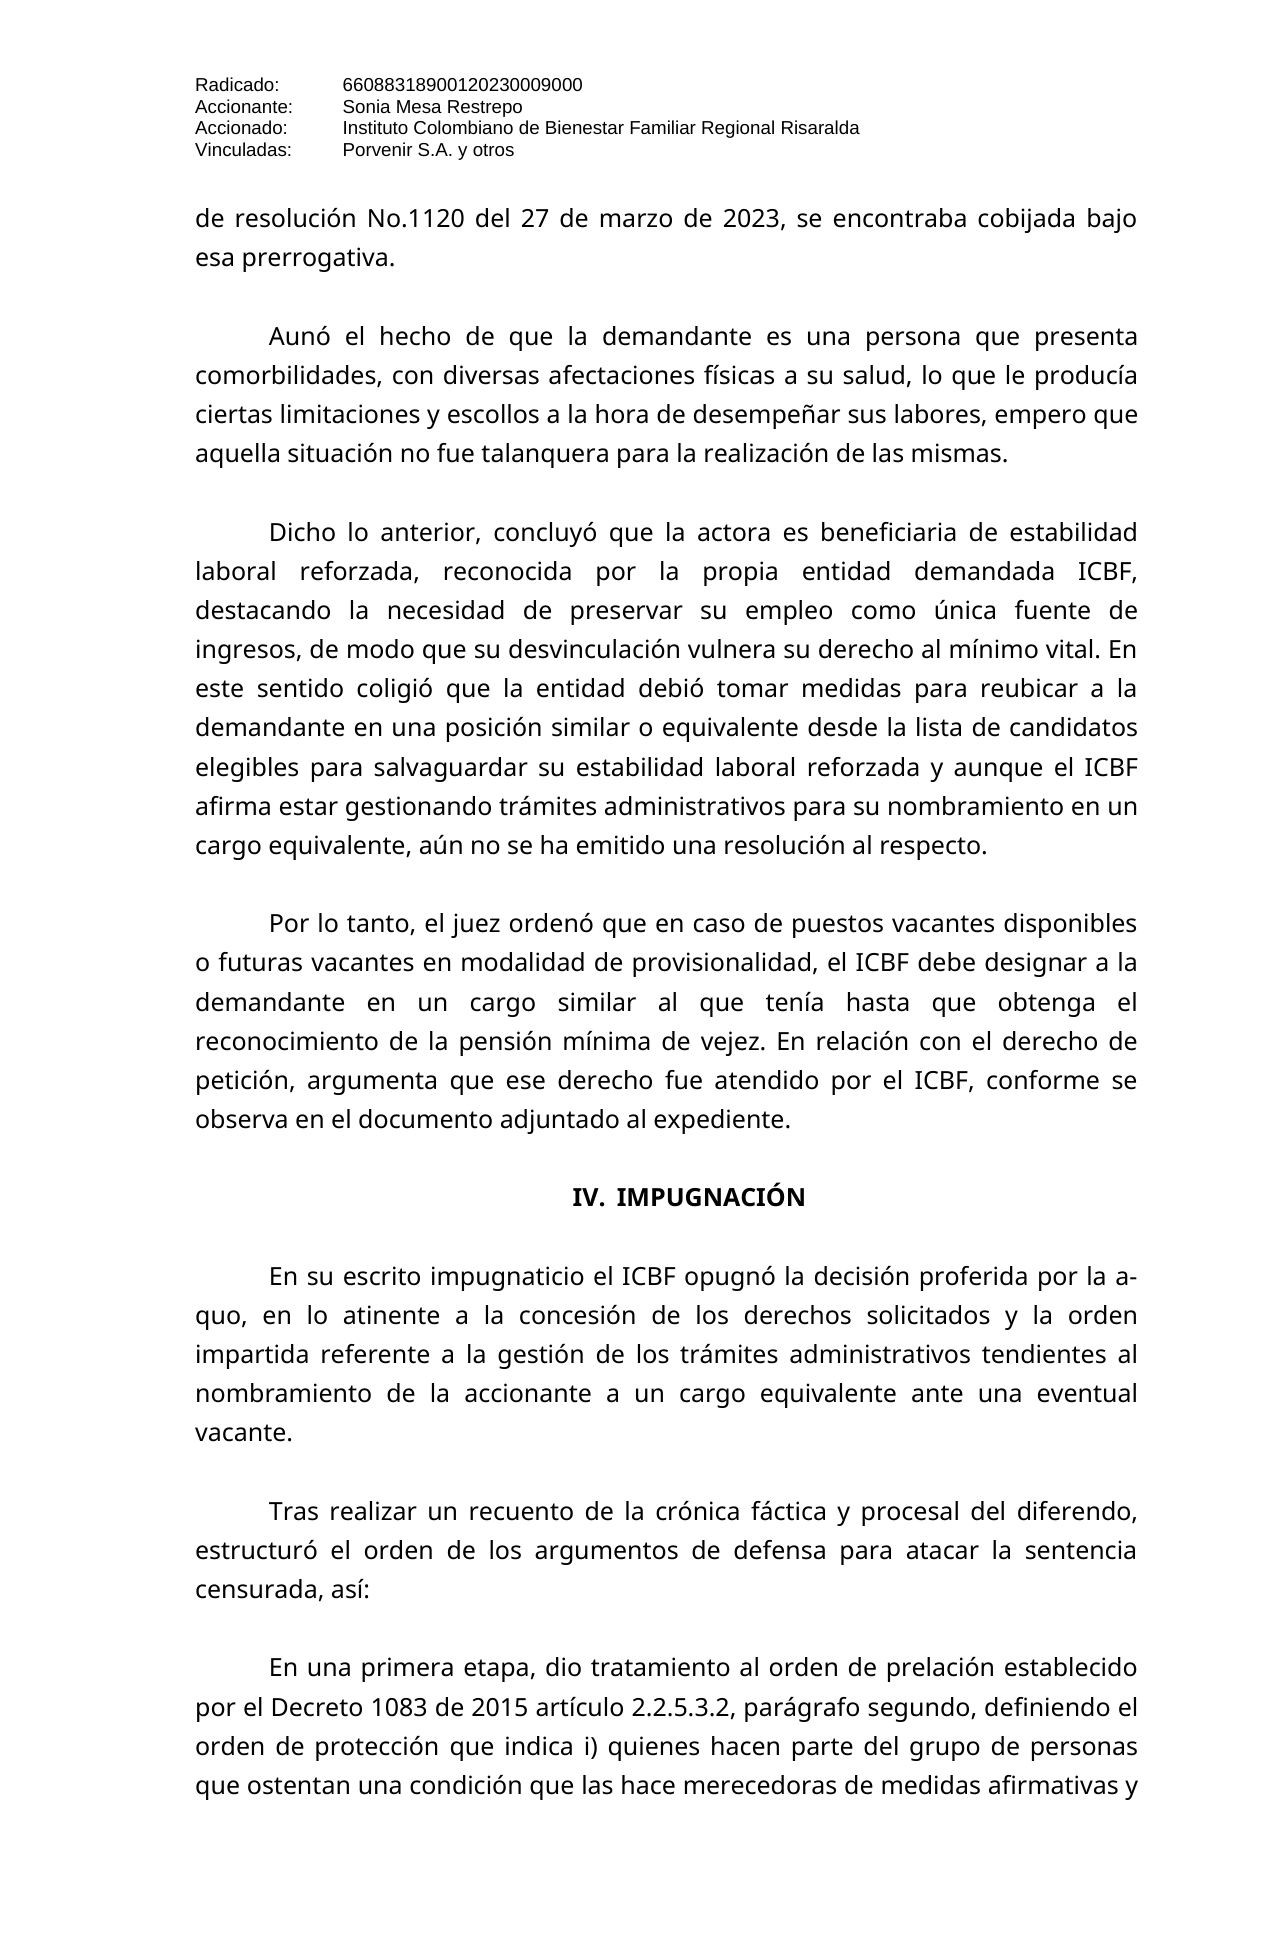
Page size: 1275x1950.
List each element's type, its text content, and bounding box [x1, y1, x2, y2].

list IMPUGNACIÓN [239, 1180, 1139, 1214]
text Dicho lo anterior, concluyó que la actora es beneficiaria de estabilidad laboral reforzada, reconocida por la propia entidad demandada ICBF, destacando la necesidad de preservar su empleo como única fuente de ingresos, de modo que su desvinculación vulnera su derecho al mínimo vital. En este sentido coligió que la entidad debió tomar medidas para reubicar a la demandante en una posición similar o equivalente desde la lista de candidatos elegibles para salvaguardar su estabilidad laboral reforzada y aunque el ICBF afirma estar gestionando trámites administrativos para su nombramiento en un cargo equivalente, aún no se ha emitido una resolución al respecto. [195, 514, 1139, 862]
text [195, 1650, 1139, 1802]
text Tras realizar un recuento de la crónica fáctica y procesal del diferendo, estructuró el orden de los argumentos de defensa para atacar la sentencia censurada, así: [195, 1493, 1139, 1606]
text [195, 201, 1139, 274]
text Por lo tanto, el juez ordenó que en caso de puestos vacantes disponibles o futuras vacantes en modalidad de provisionalidad, el ICBF debe designar a la demandante en un cargo similar al que tenía hasta que obtenga el reconocimiento de la pensión mínima de vejez. En relación con el derecho de petición, argumenta que ese derecho fue atendido por el ICBF, conforme se observa en el documento adjuntado al expediente. [195, 906, 1139, 1136]
text En su escrito impugnaticio el ICBF opugnó la decisión proferida por la a-quo, en lo atinente a la concesión de los derechos solicitados y la orden impartida referente a la gestión de los trámites administrativos tendientes al nombramiento de la accionante a un cargo equivalente ante una eventual vacante. [195, 1258, 1139, 1449]
text Aunó el hecho de que la demandante es una persona que presenta comorbilidades, con diversas afectaciones físicas a su salud, lo que le producía ciertas limitaciones y escollos a la hora de desempeñar sus labores, empero que aquella situación no fue talanquera para la realización de las mismas. [195, 318, 1139, 470]
